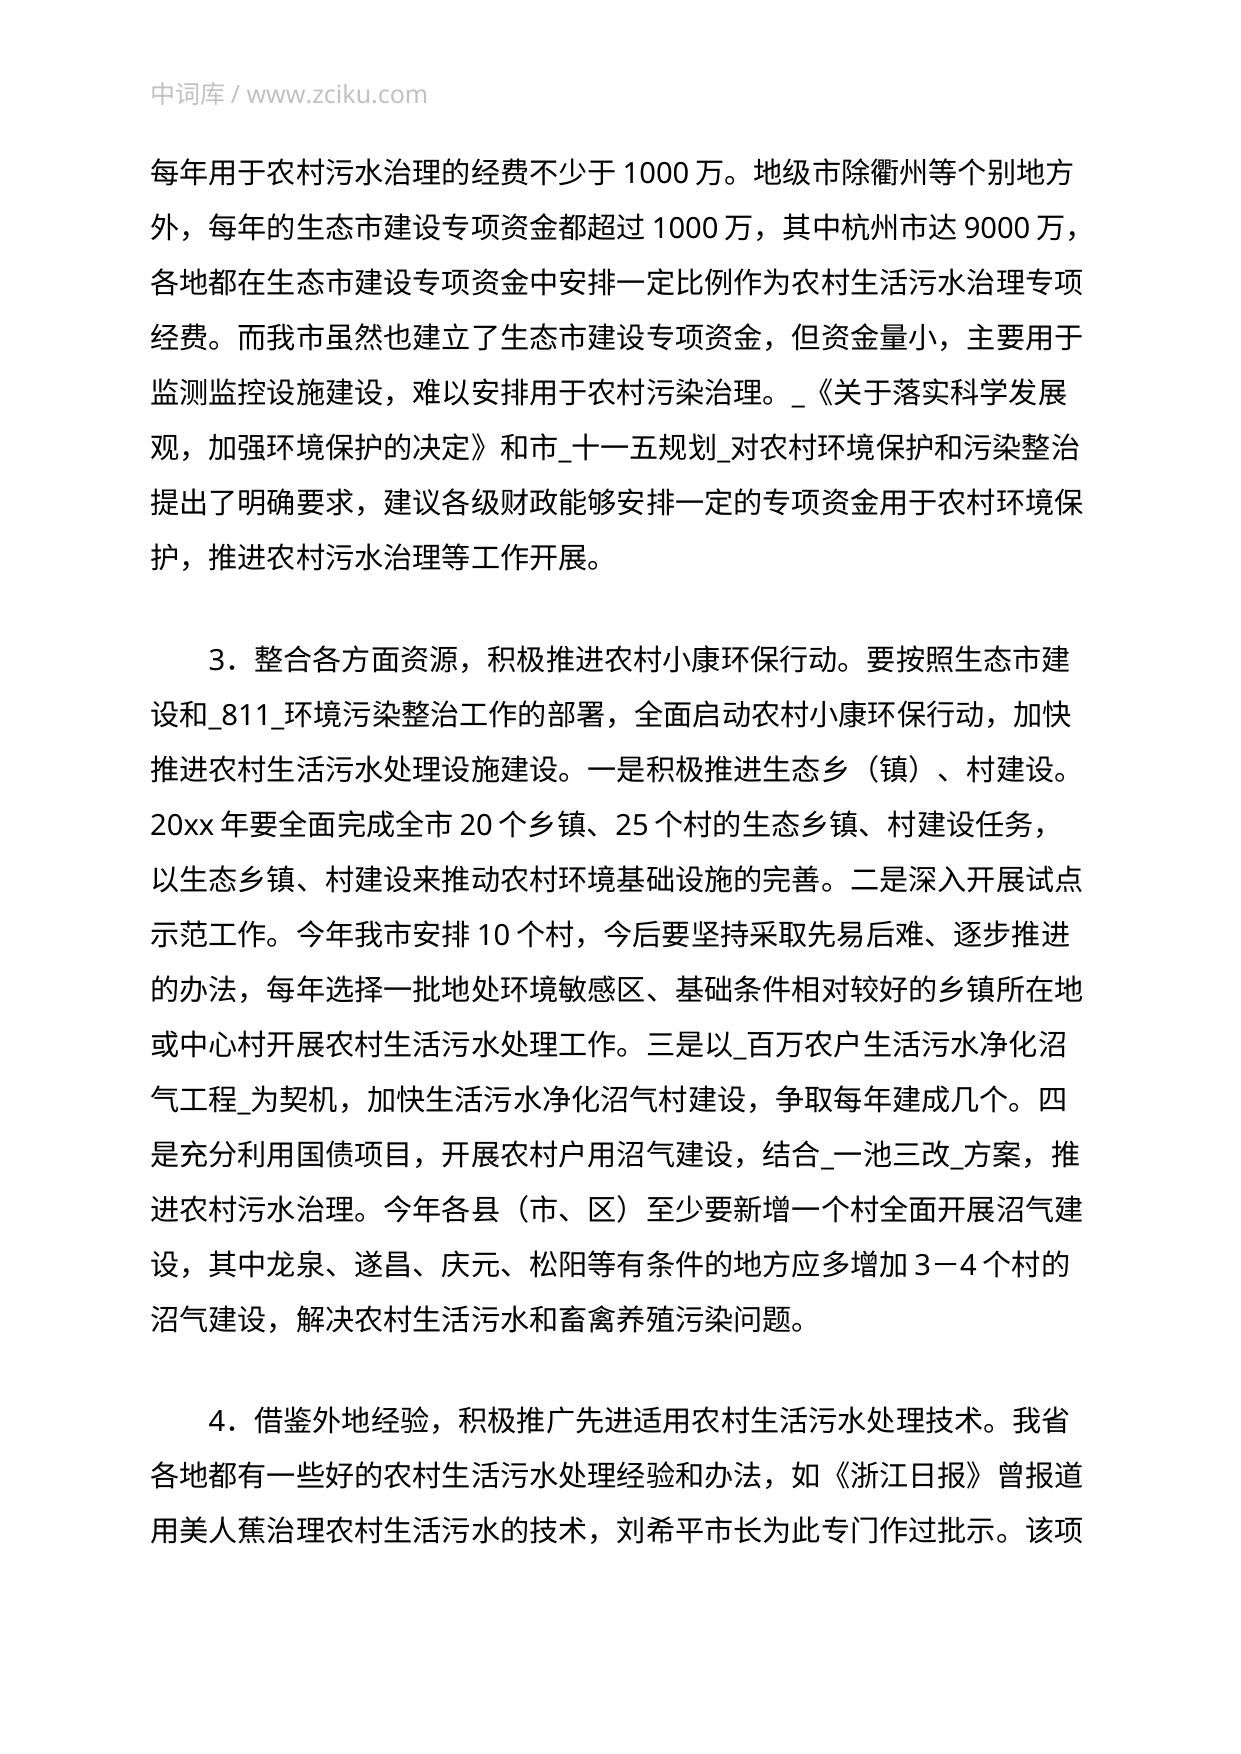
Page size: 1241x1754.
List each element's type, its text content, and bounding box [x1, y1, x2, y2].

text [150, 1398, 1090, 1550]
text 3．整合各方面资源，积极推进农村小康环保行动。要按照生态市建设和_811_环境污染整治工作的部署，全面启动农村小康环保行动，加快推进农村生活污水处理设施建设。一是积极推进生态乡（镇）、村建设。20xx年要全面完成全市20个乡镇、25个村的生态乡镇、村建设任务，以生态乡镇、村建设来推动农村环境基础设施的完善。二是深入开展试点示范工作。今年我市安排10个村，今后要坚持采取先易后难、逐步推进的办法，每年选择一批地处环境敏感区、基础条件相对较好的乡镇所在地或中心村开展农村生活污水处理工作。三是以_百万农户生活污水净化沼气工程_为契机，加快生活污水净化沼气村建设，争取每年建成几个。四是充分利用国债项目，开展农村户用沼气建设，结合_一池三改_方案，推进农村污水治理。今年各县（市、区）至少要新增一个村全面开展沼气建设，其中龙泉、遂昌、庆元、松阳等有条件的地方应多增加3－4个村的沼气建设，解决农村生活污水和畜禽养殖污染问题。 [150, 636, 1090, 1338]
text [150, 150, 1090, 577]
